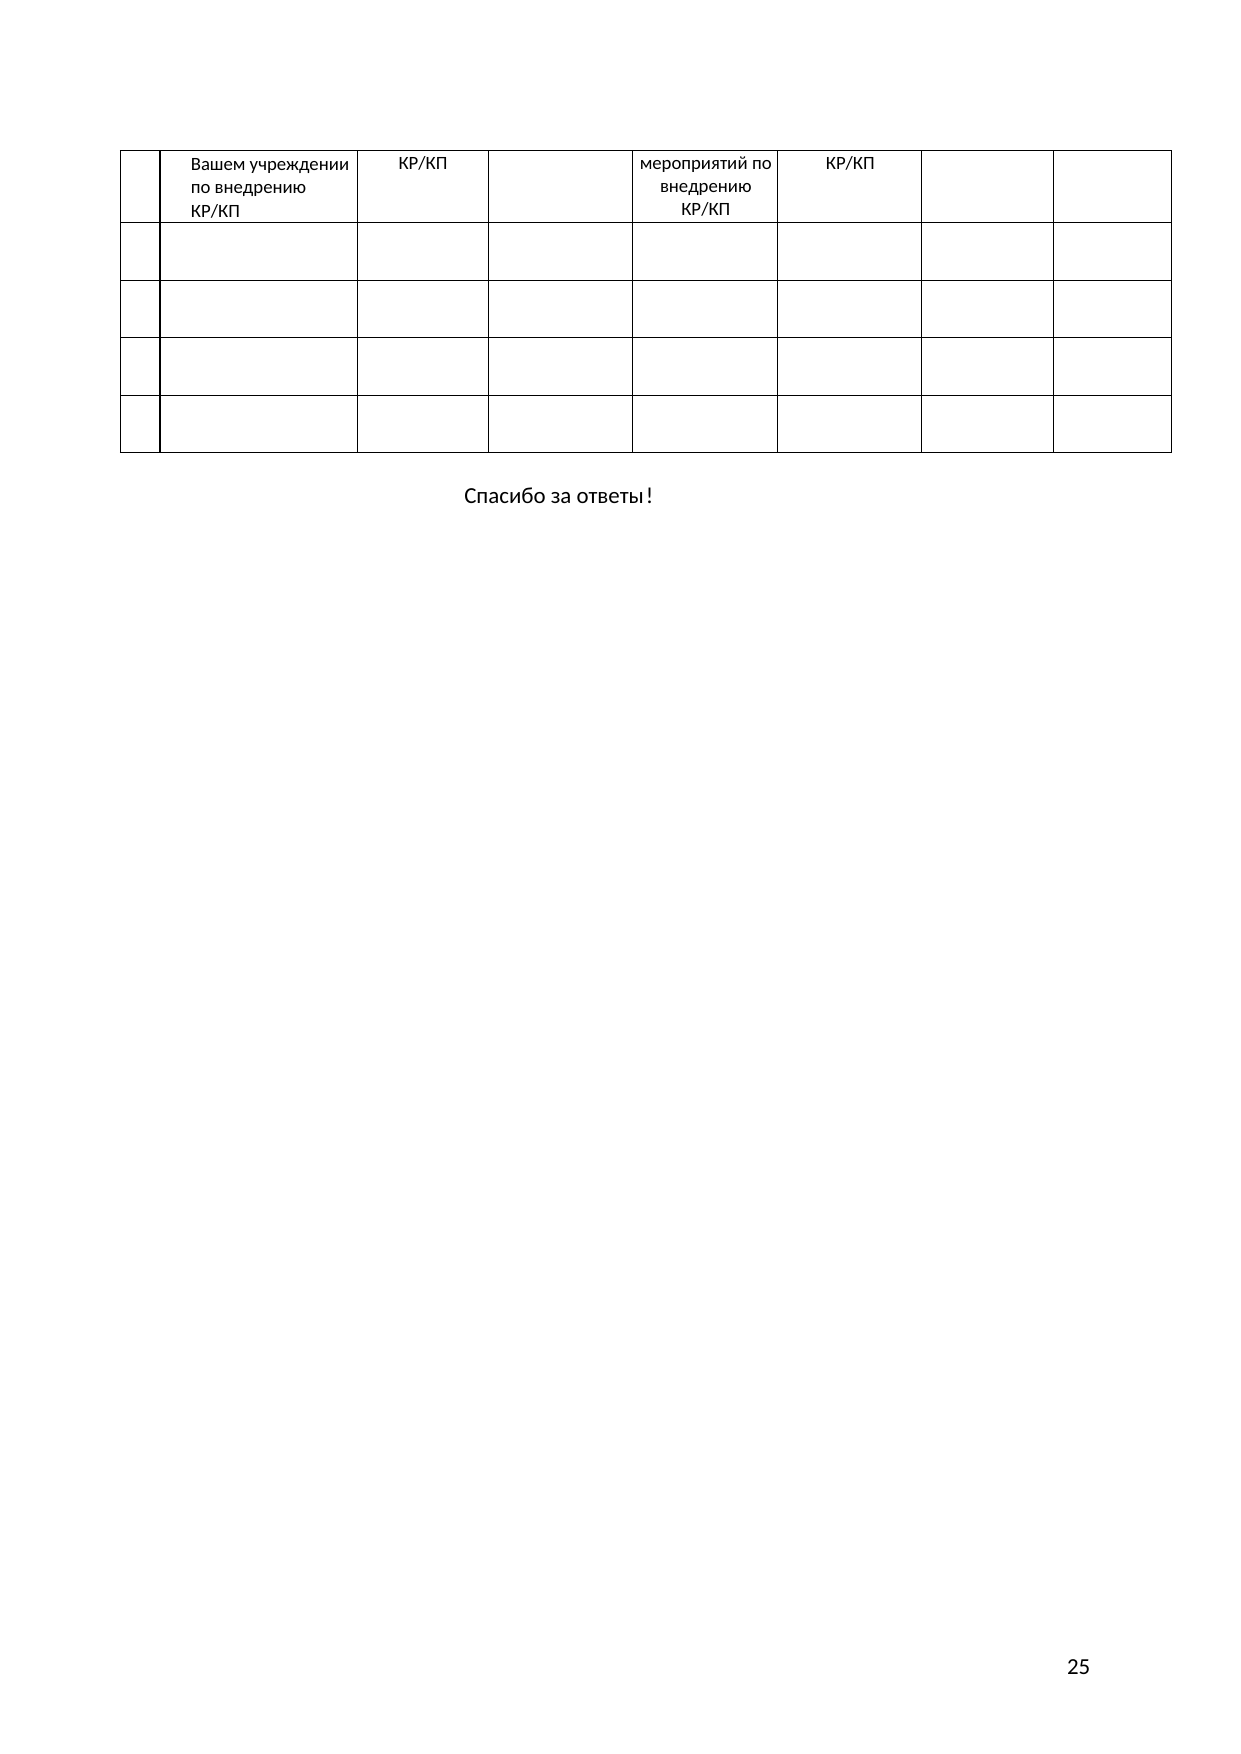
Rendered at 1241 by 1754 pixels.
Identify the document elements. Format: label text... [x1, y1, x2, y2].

table_cell [121, 281, 159, 337]
table_cell [161, 338, 357, 395]
table_cell [778, 338, 921, 395]
table_cell [358, 396, 488, 452]
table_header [358, 151, 488, 222]
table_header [489, 151, 632, 222]
table_cell [161, 396, 357, 452]
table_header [922, 151, 1053, 222]
table_cell [121, 396, 159, 452]
table_cell [633, 223, 777, 280]
table_cell [358, 281, 488, 337]
table_cell [489, 396, 632, 452]
table_cell [633, 396, 777, 452]
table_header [633, 151, 777, 222]
table_cell [922, 396, 1053, 452]
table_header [161, 151, 357, 222]
table_cell [922, 281, 1053, 337]
table_cell [489, 223, 632, 280]
table_cell [1054, 281, 1171, 337]
table_cell [778, 223, 921, 280]
table_cell [121, 338, 159, 395]
table_cell [161, 281, 357, 337]
table_cell [161, 223, 357, 280]
table_cell [1054, 338, 1171, 395]
table_cell [121, 223, 159, 280]
table_cell [358, 223, 488, 280]
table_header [778, 151, 921, 222]
text Спасибо за ответы! [150, 481, 1090, 509]
table_cell [489, 338, 632, 395]
table_header № [121, 151, 159, 222]
table_cell [633, 338, 777, 395]
table_cell [922, 223, 1053, 280]
table_cell [778, 396, 921, 452]
table_cell [778, 281, 921, 337]
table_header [1054, 151, 1171, 222]
table_cell [633, 281, 777, 337]
table_cell [1054, 396, 1171, 452]
table_cell [358, 338, 488, 395]
table_cell [489, 281, 632, 337]
table_cell [922, 338, 1053, 395]
table_cell [1054, 223, 1171, 280]
